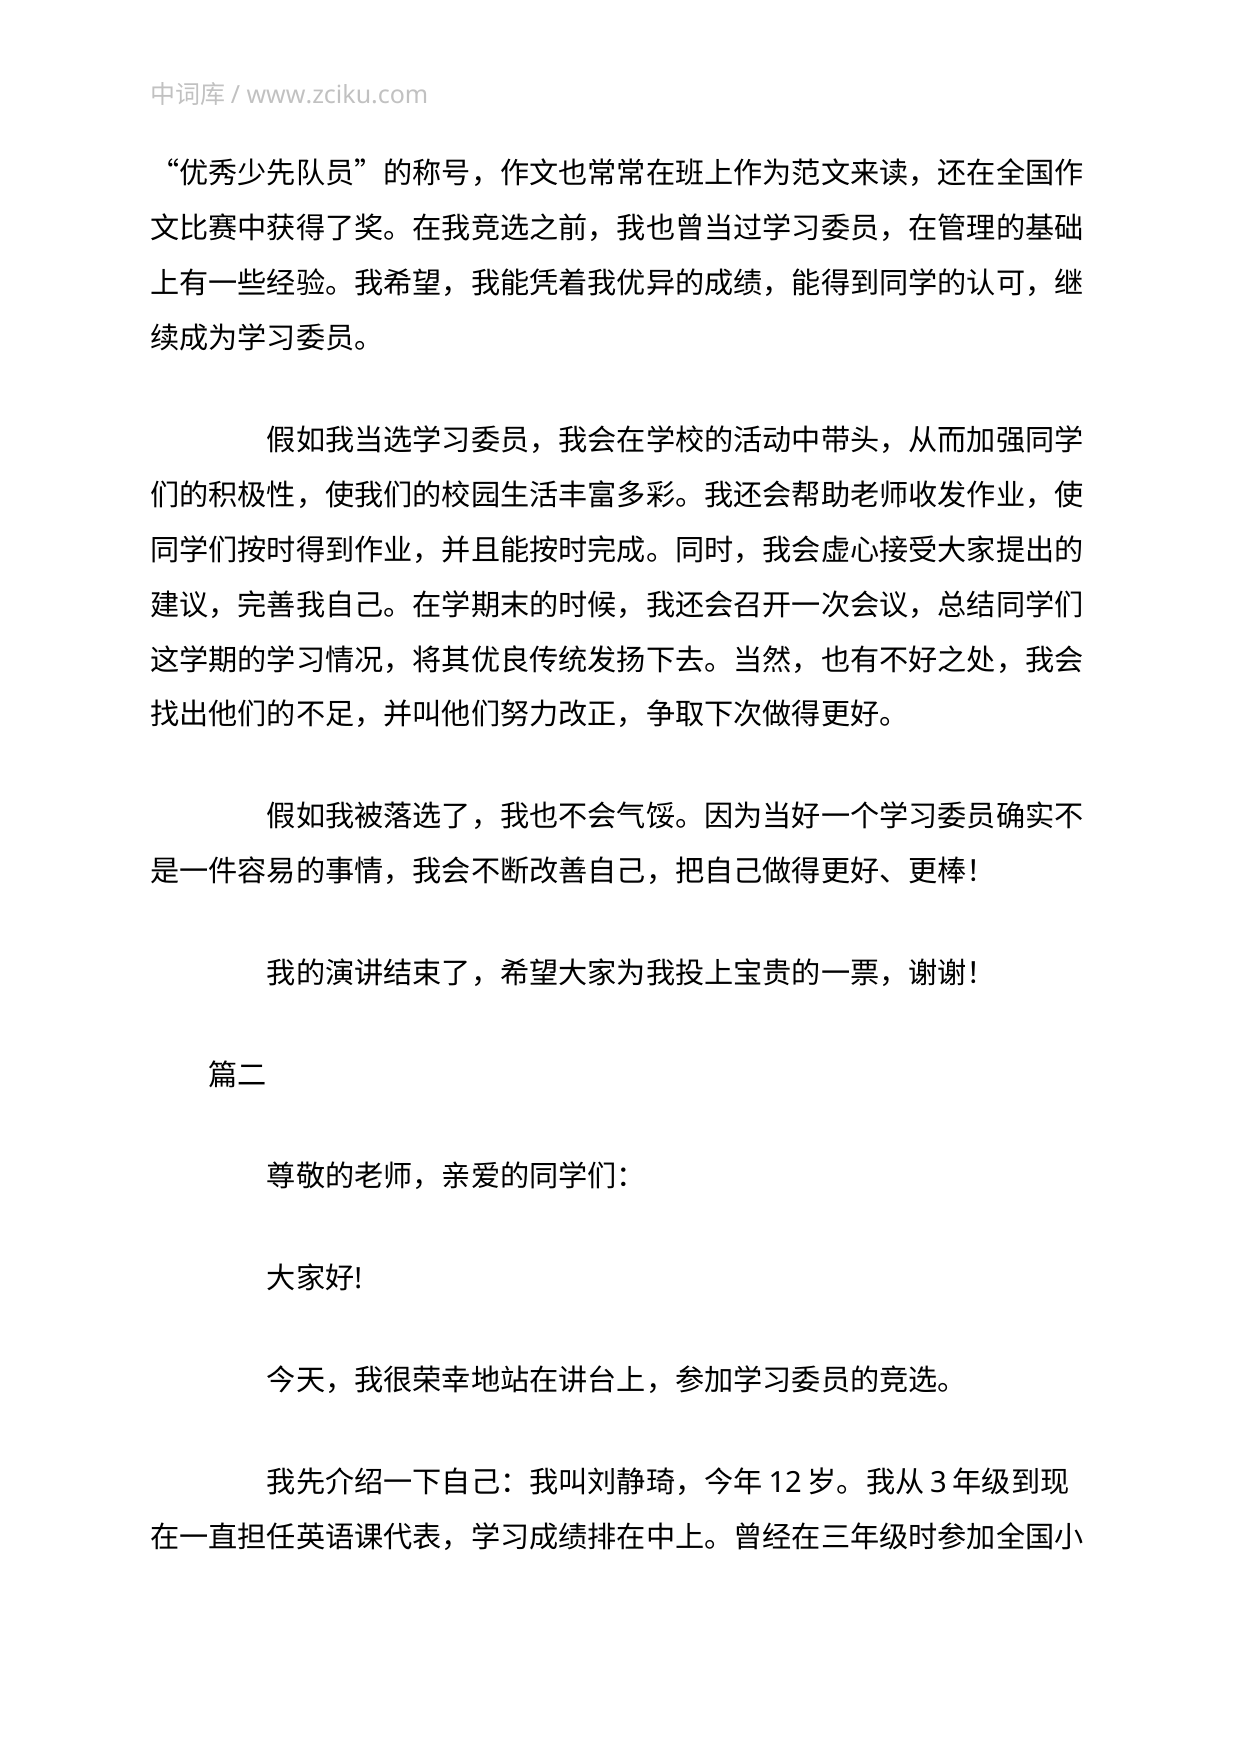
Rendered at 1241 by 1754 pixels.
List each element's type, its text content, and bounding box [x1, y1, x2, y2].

text 大家好! [150, 1255, 1090, 1297]
text 篇二 [150, 1051, 1090, 1093]
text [150, 1458, 1090, 1556]
text 假如我当选学习委员，我会在学校的活动中带头，从而加强同学们的积极性，使我们的校园生活丰富多彩。我还会帮助老师收发作业，使同学们按时得到作业，并且能按时完成。同时，我会虚心接受大家提出的建议，完善我自己。在学期末的时候，我还会召开一次会议，总结同学们这学期的学习情况，将其优良传统发扬下去。当然，也有不好之处，我会找出他们的不足，并叫他们努力改正，争取下次做得更好。 [150, 416, 1090, 733]
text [150, 150, 1090, 357]
text 假如我被落选了，我也不会气馁。因为当好一个学习委员确实不是一件容易的事情，我会不断改善自己，把自己做得更好、更棒！ [150, 793, 1090, 890]
text 我的演讲结束了，希望大家为我投上宝贵的一票，谢谢！ [150, 949, 1090, 992]
text 今天，我很荣幸地站在讲台上，参加学习委员的竞选。 [150, 1357, 1090, 1399]
text 尊敬的老师，亲爱的同学们： [150, 1153, 1090, 1195]
